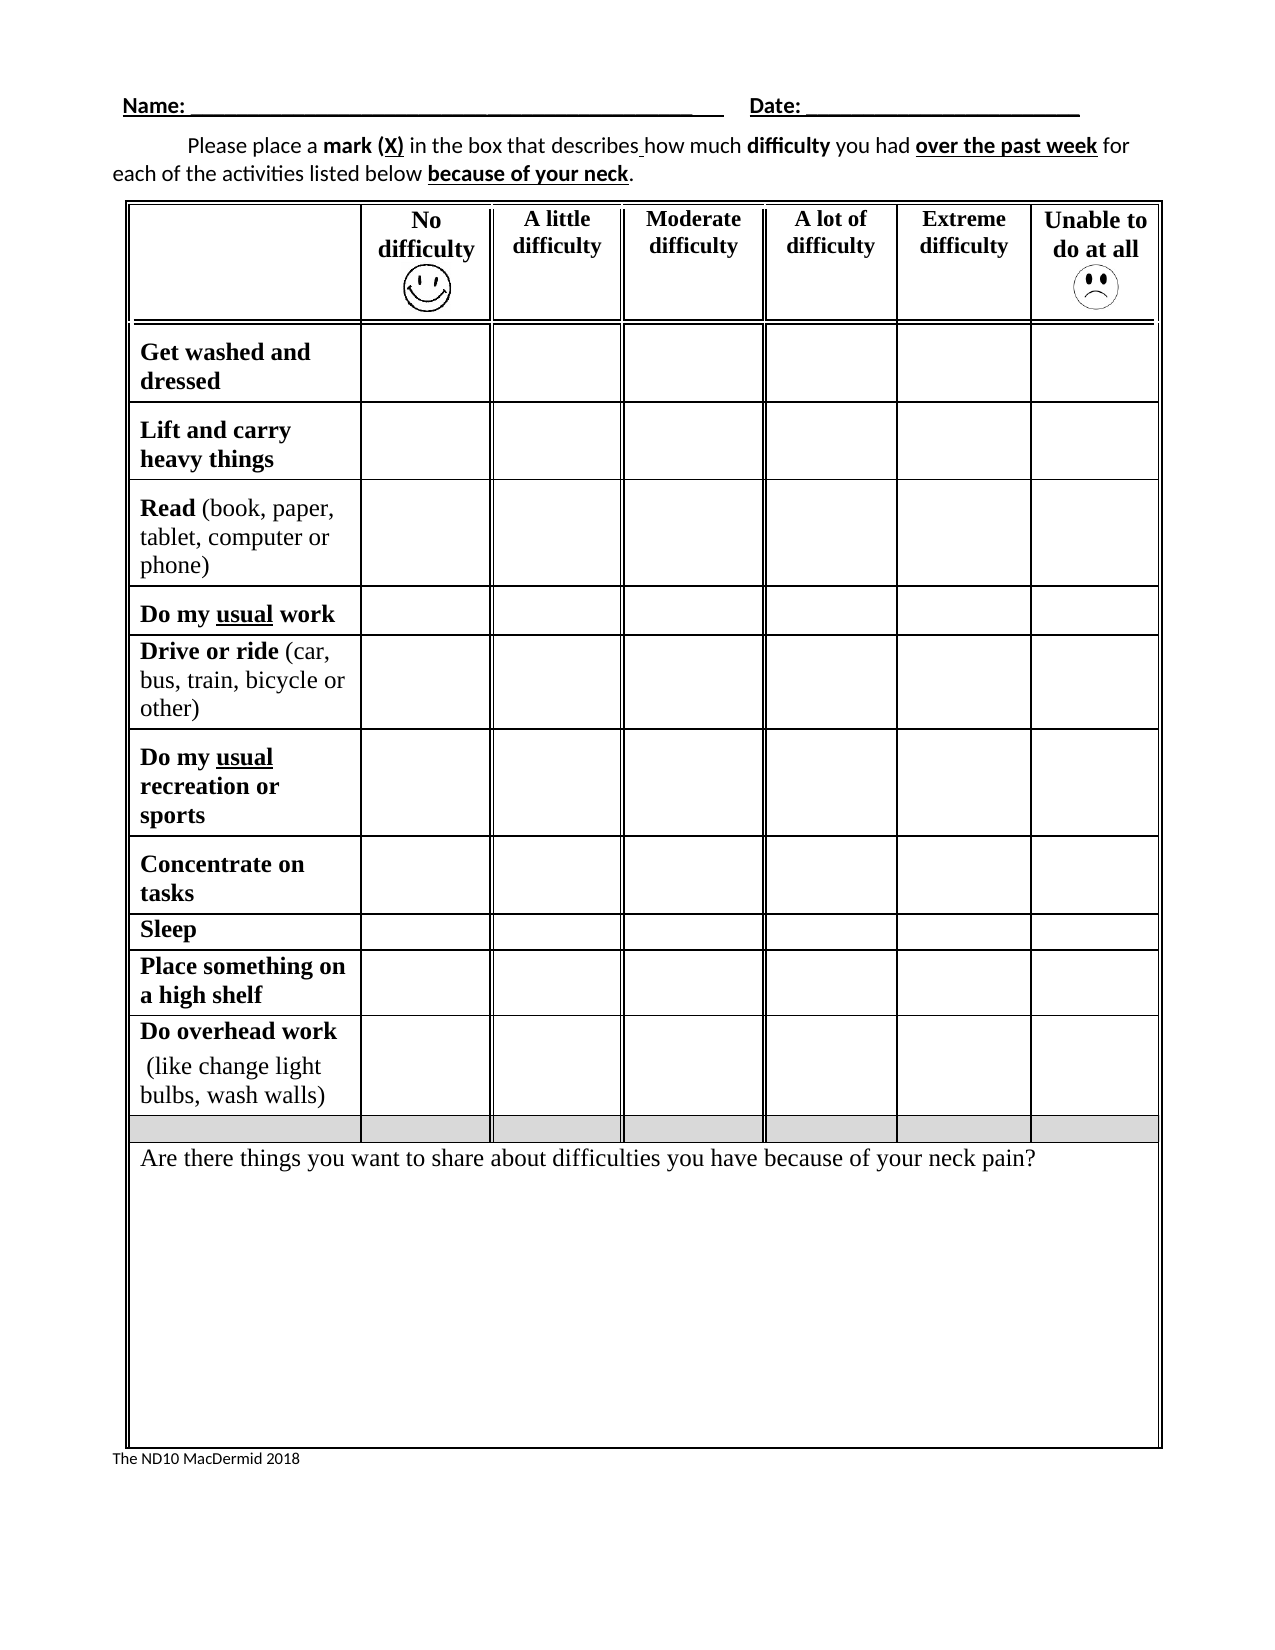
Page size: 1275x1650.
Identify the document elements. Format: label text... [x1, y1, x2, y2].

table_cell [625, 587, 762, 634]
table_cell [767, 1016, 896, 1114]
table_cell [625, 730, 762, 835]
table_cell Sleep [130, 915, 360, 949]
table_cell [494, 587, 620, 634]
table_cell [625, 915, 762, 949]
table_cell [767, 951, 896, 1014]
table_cell Are there things you want to share about difficulties you have because of your neck pain? [130, 1143, 1158, 1447]
table_cell [1032, 587, 1158, 634]
table_cell [1032, 837, 1158, 913]
table_cell [362, 1016, 489, 1114]
table_cell [1032, 1116, 1158, 1142]
table_cell [898, 480, 1030, 585]
table_cell [362, 325, 489, 401]
table_cell [767, 325, 896, 401]
table_cell [362, 403, 489, 478]
table_cell [767, 730, 896, 835]
table_cell [625, 636, 762, 728]
table_cell [898, 951, 1030, 1014]
table_cell [362, 480, 489, 585]
table_cell [362, 636, 489, 728]
table_cell [767, 480, 896, 585]
table_cell [494, 403, 620, 478]
table_cell [898, 1016, 1030, 1114]
table_cell Do my usual recreation or sports [130, 730, 360, 835]
table_cell [898, 730, 1030, 835]
table_cell [362, 915, 489, 949]
table_cell [362, 1116, 489, 1142]
table_cell [625, 480, 762, 585]
table_cell [767, 915, 896, 949]
table_header A little difficulty [492, 202, 622, 319]
table_cell [1032, 480, 1158, 585]
table_cell [494, 730, 620, 835]
table_cell [898, 1116, 1030, 1142]
table_header A lot of difficulty [765, 205, 896, 319]
table_cell [494, 480, 620, 585]
table_header Extreme difficulty [898, 205, 1030, 319]
table_cell [362, 587, 489, 634]
table_cell [1032, 915, 1158, 949]
table_cell [898, 636, 1030, 728]
table_cell [1032, 636, 1158, 728]
table_cell [1032, 319, 1160, 401]
table_cell Concentrate on tasks [130, 837, 360, 913]
table_cell [1032, 403, 1158, 478]
table_cell [767, 1116, 896, 1142]
table_cell Place something on a high shelf [130, 951, 360, 1014]
table_cell [898, 915, 1030, 949]
table_cell [1032, 951, 1158, 1014]
table_cell Do my usual work [130, 587, 360, 634]
table_cell [767, 403, 896, 478]
table_cell [494, 1016, 620, 1114]
table_cell [625, 325, 762, 401]
table_cell [130, 1116, 360, 1142]
table_cell Get washed and dressed [128, 319, 360, 401]
table_cell [362, 951, 489, 1014]
table_cell [767, 587, 896, 634]
table_cell [898, 325, 1030, 401]
table_cell [494, 1116, 620, 1142]
table_cell [898, 403, 1030, 478]
text The ND10 MacDermid 2018 [112, 1449, 1163, 1469]
table_cell [898, 587, 1030, 634]
table_cell [625, 1116, 762, 1142]
table_cell Do overhead work (like change light bulbs, wash walls) [130, 1016, 360, 1114]
table_cell [1032, 730, 1158, 835]
table_cell Drive or ride (car, bus, train, bicycle or other) [130, 636, 360, 728]
table_header [130, 205, 360, 319]
picture [1071, 262, 1120, 311]
text Please place a mark (X) in the box that describes how much difficulty you had over the past week for each of the activities listed below because of your neck. [112, 131, 1163, 187]
table_cell [625, 403, 762, 478]
table_cell [494, 951, 620, 1014]
picture [401, 262, 452, 314]
table_cell [767, 837, 896, 913]
table_header No difficulty [361, 202, 492, 319]
text Name: ____________________________________________ Date: ________________________ [112, 91, 1163, 119]
table_header Moderate difficulty [622, 202, 764, 319]
table_cell [362, 730, 489, 835]
table_cell [494, 636, 620, 728]
table_cell [625, 837, 762, 913]
table_header Unable to do at all [1032, 205, 1158, 319]
table_cell [494, 325, 620, 401]
table_cell [1032, 1016, 1158, 1114]
table_cell [898, 837, 1030, 913]
table_cell [767, 636, 896, 728]
table_cell [625, 1016, 762, 1114]
table_cell [362, 837, 489, 913]
table_cell Lift and carry heavy things [130, 403, 360, 478]
table_cell Read (book, paper, tablet, computer or phone) [130, 480, 360, 585]
table_cell [494, 837, 620, 913]
table_cell [625, 951, 762, 1014]
table_cell [494, 915, 620, 949]
